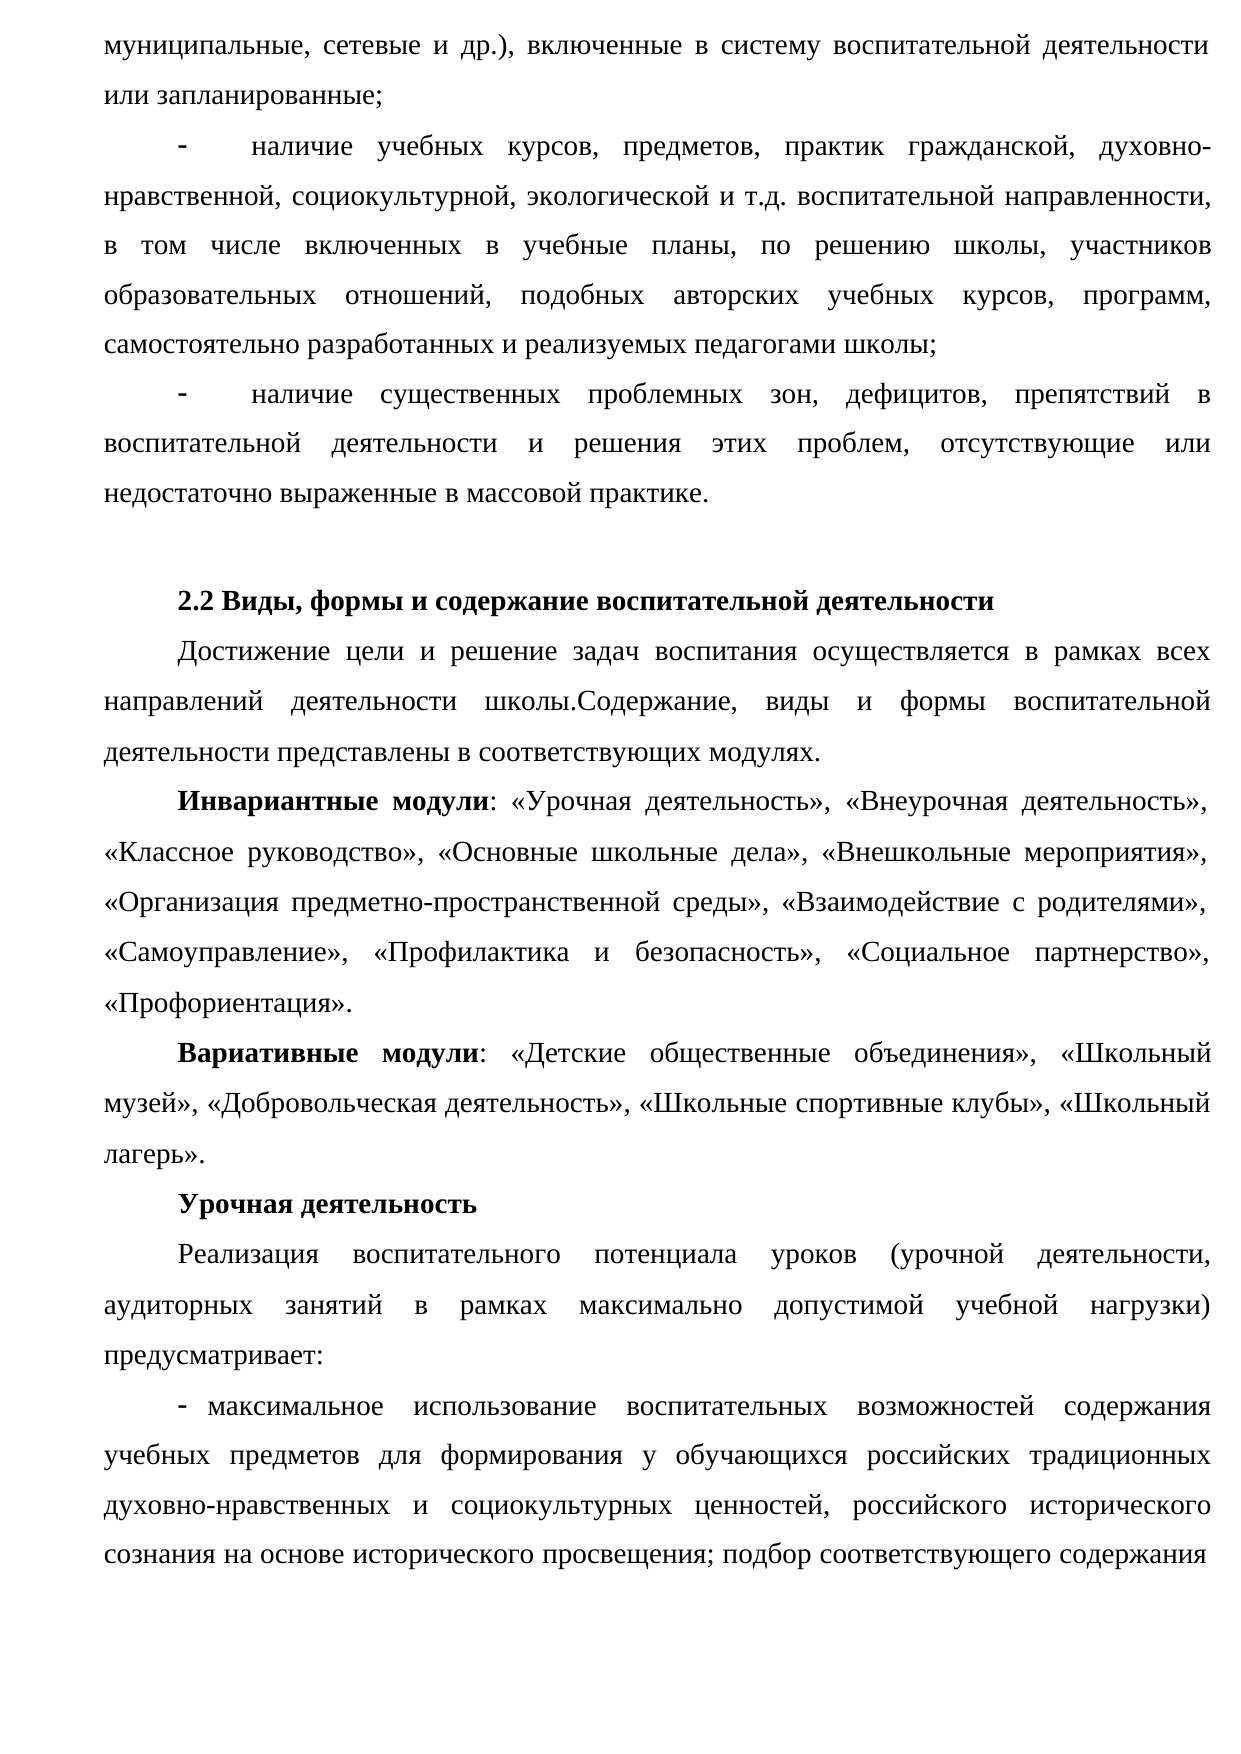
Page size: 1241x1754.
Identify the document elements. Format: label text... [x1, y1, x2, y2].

text муниципальные, сетевые и др.), включенные в систему воспитательной деятельности или запланированные; [103, 27, 1210, 111]
text «Организация предметно-пространственной среды», «Взаимодействие с родителями», [103, 884, 1223, 918]
text Реализация воспитательного потенциала уроков (урочной деятельности, аудиторных занятий в рамках максимально допустимой учебной нагрузки) предусматривает: [103, 1237, 1211, 1371]
text Урочная деятельность [177, 1187, 1223, 1220]
text «Профориентация». [103, 985, 1223, 1019]
text «Самоуправление», «Профилактика и безопасность», «Социальное партнерство», [103, 934, 1223, 968]
subtitle Виды, формы и содержание воспитательной деятельности [177, 583, 1223, 617]
list наличие учебных курсов, предметов, практик гражданской, духовно- нравственной, социокультурной, экологической и т.д. воспитательной направленности, в том числе включенных в учебные планы, по решению школы, участников образовательных отношений, подобных авторских учебных курсов, программ, самостоятельно разработанных и реализуемых педагогами школы; [103, 128, 1212, 360]
text Вариативные модули: «Детские общественные объединения», «Школьный музей», «Добровольческая деятельность», «Школьные спортивные клубы», «Школьный лагерь». [103, 1035, 1212, 1169]
text Достижение цели и решение задач воспитания осуществляется в рамках всех направлений деятельности школы.Содержание, виды и формы воспитательной деятельности представлены в соответствующих модулях. [103, 633, 1211, 767]
text Инвариантные модули: «Урочная деятельность», «Внеурочная деятельность», [177, 784, 1223, 817]
text «Классное руководство», «Основные школьные дела», «Внешкольные мероприятия», [103, 834, 1223, 868]
list наличие существенных проблемных зон, дефицитов, препятствий в воспитательной деятельности и решения этих проблем, отсутствующие или недостаточно выраженные в массовой практике. [103, 376, 1211, 508]
list максимальное использование воспитательных возможностей содержания учебных предметов для формирования у обучающихся российских традиционных духовно-нравственных и социокультурных ценностей, российского исторического сознания на основе исторического просвещения; подбор соответствующего содержания [103, 1388, 1211, 1570]
